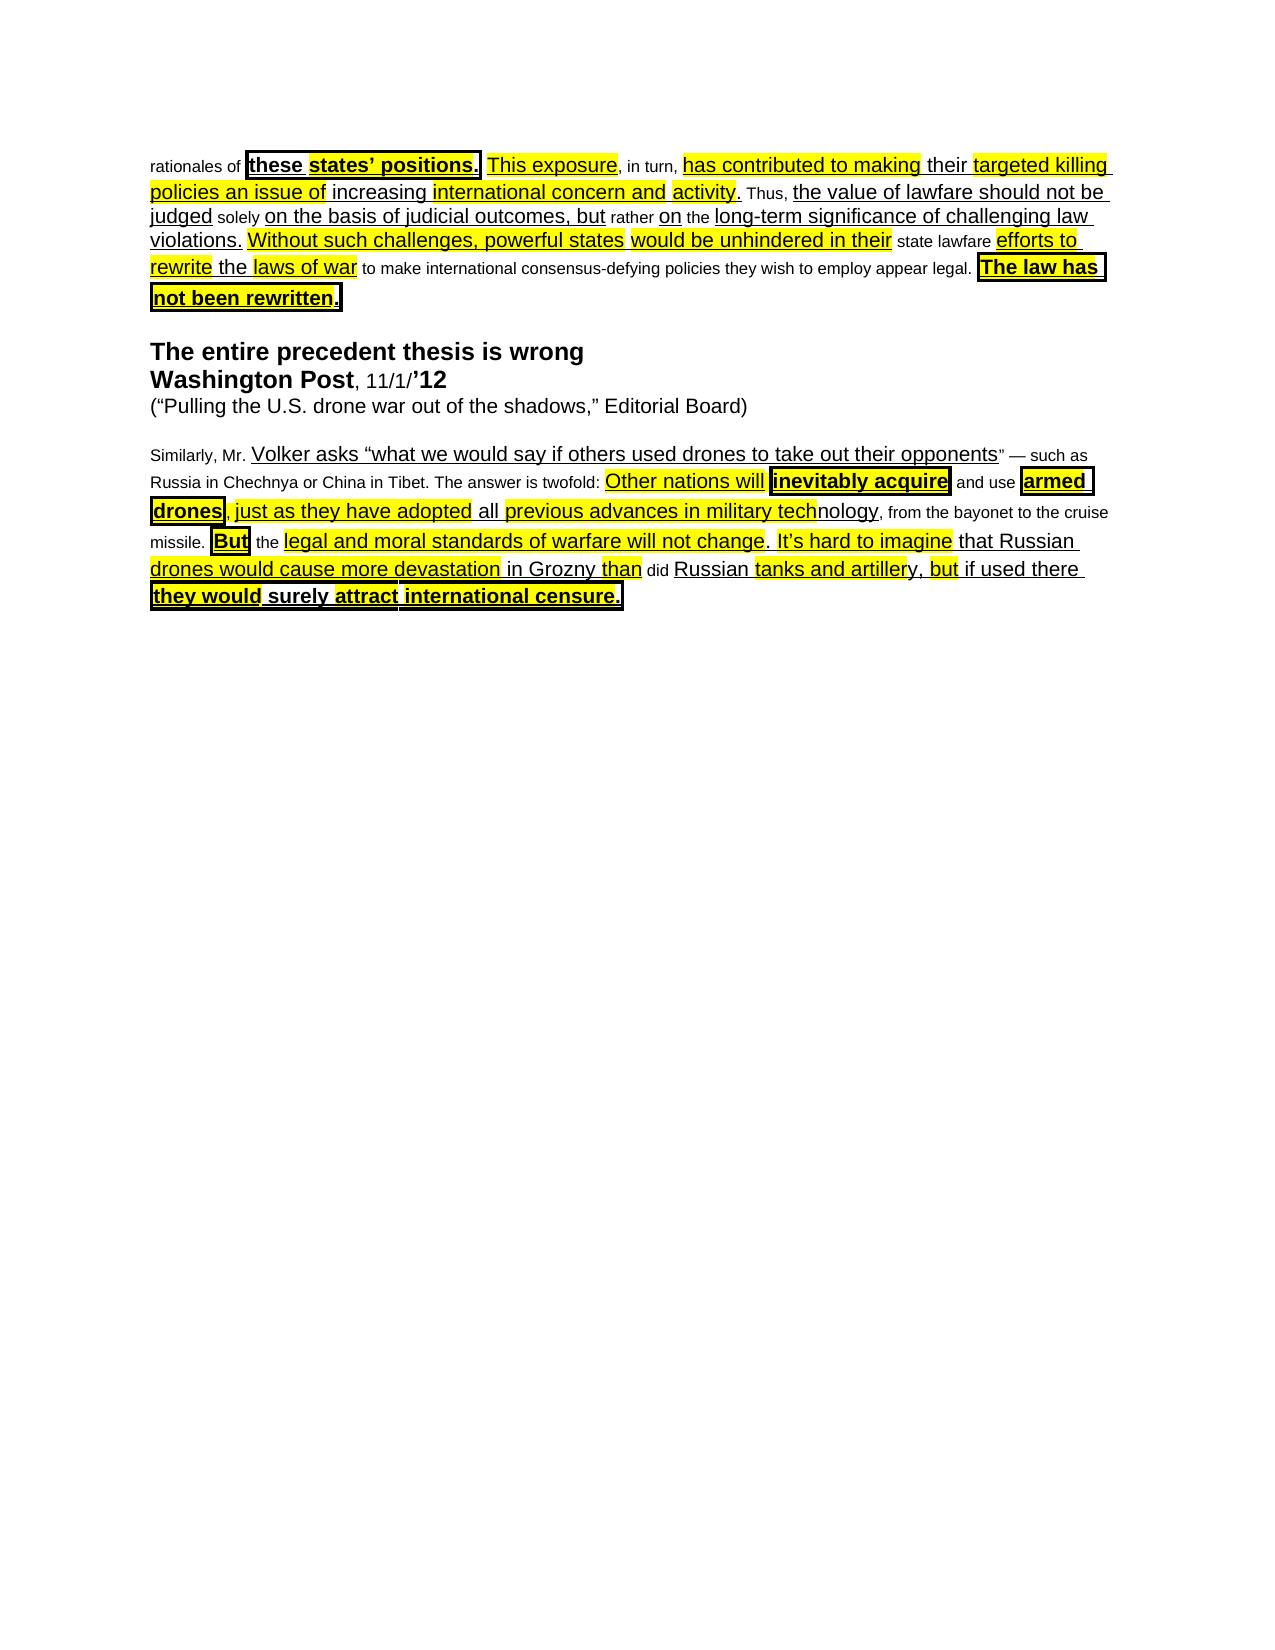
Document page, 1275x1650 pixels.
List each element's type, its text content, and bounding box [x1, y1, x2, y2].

text (“Pulling the U.S. drone war out of the shadows,” Editorial Board) [150, 394, 1125, 418]
text The entire precedent thesis is wrong [150, 336, 1125, 365]
text Washington Post, 11/1/’12 [150, 365, 1125, 394]
text Similarly, Mr. Volker asks “what we would say if others used drones to take out their opponents” — such as Russia in Chechnya or China in Tibet. The answer is twofold: Other nations will inevitably acquire and use armed drones, just as they have adopted all previous advances in military technology, from the bayonet to the cruise missile. But the legal and moral standards of warfare will not change. It’s hard to imagine that Russian drones would cause more devastation in Grozny than did Russian tanks and artillery, but if used there they would surely attract international censure. [150, 442, 1125, 611]
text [150, 150, 1125, 312]
